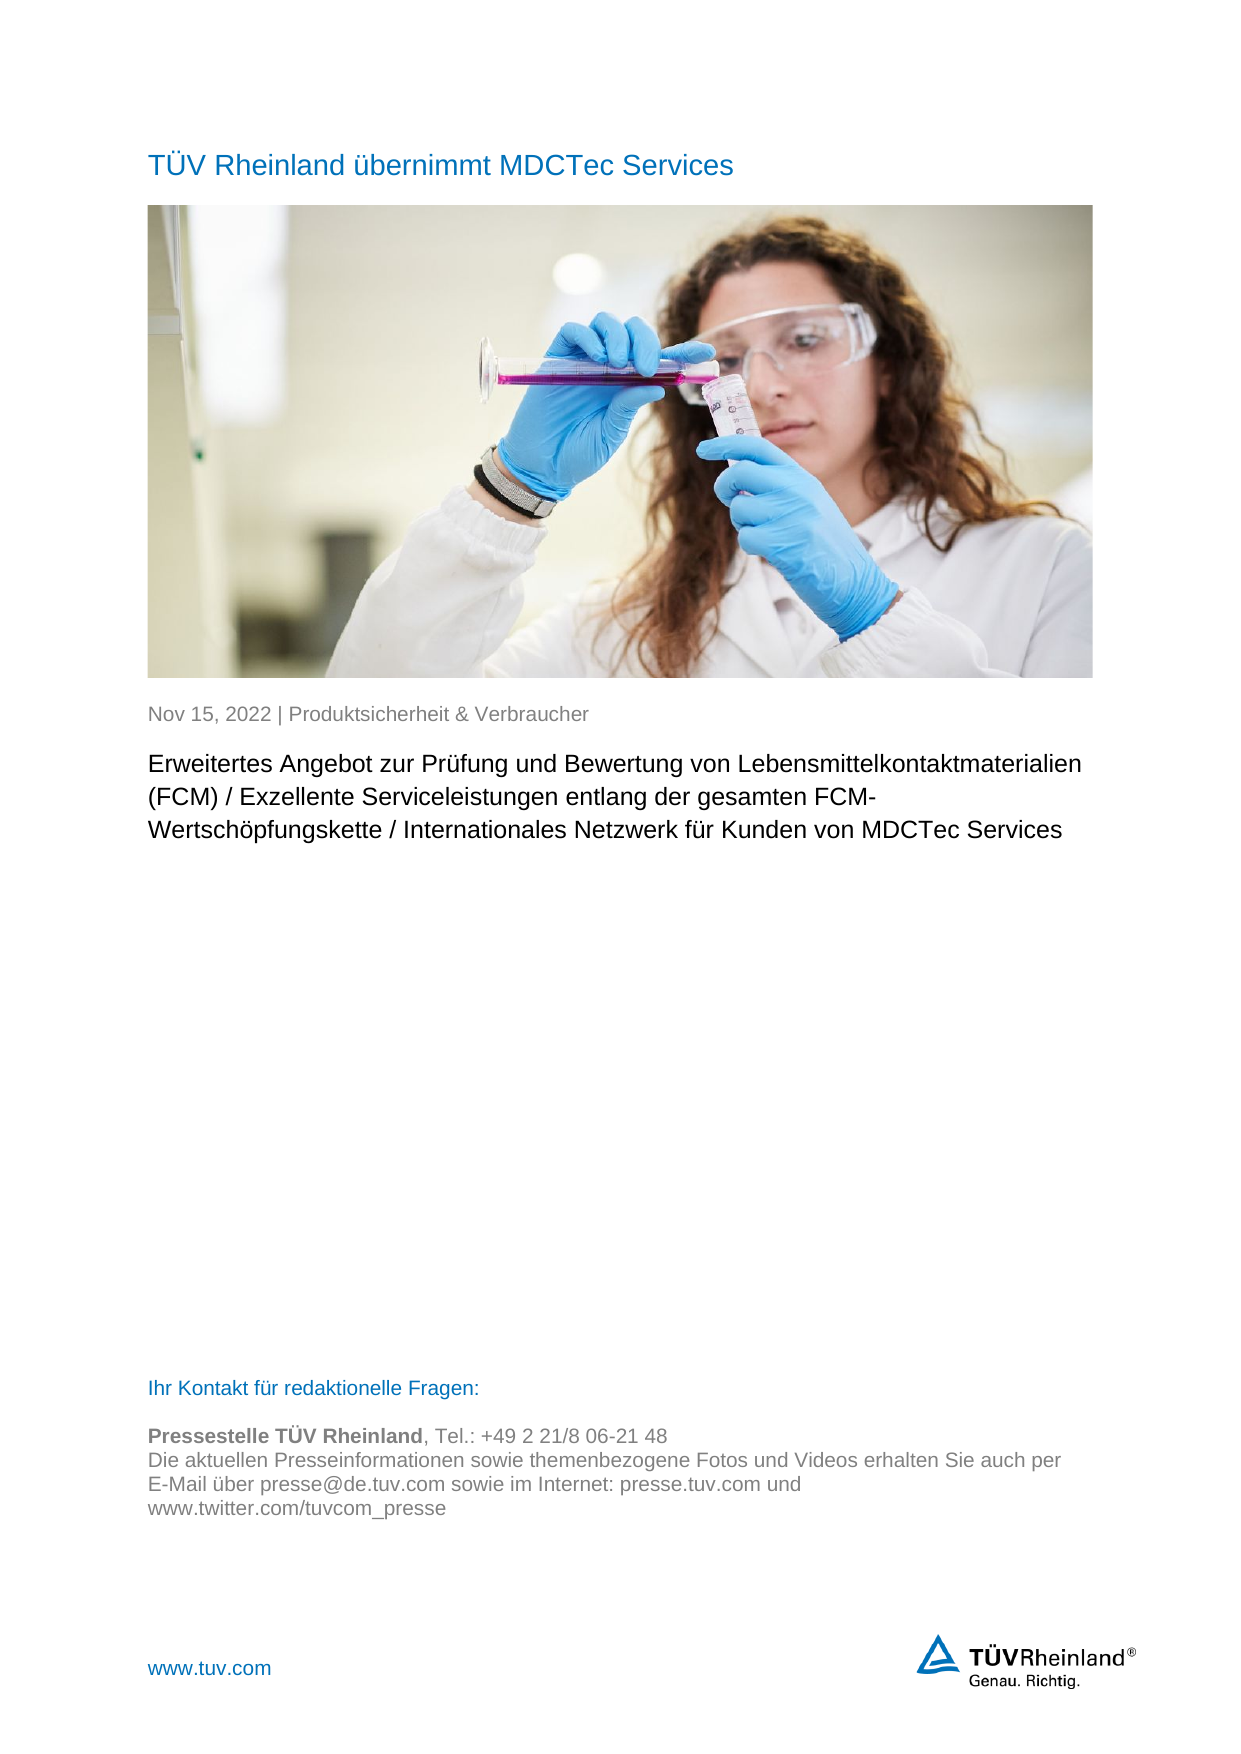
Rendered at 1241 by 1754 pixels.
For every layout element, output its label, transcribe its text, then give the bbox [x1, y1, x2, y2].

text Ihr Kontakt für redaktionelle Fragen: [148, 1376, 1093, 1399]
picture [147, 205, 1093, 678]
text Erweitertes Angebot zur Prüfung und Bewertung von Lebensmittelkontaktmaterialien (FCM) / Exzellente Serviceleistungen entlang der gesamten FCM-Wertschöpfungskette / Internationales Netzwerk für Kunden von MDCTec Services [148, 749, 1093, 844]
text Die aktuellen Presseinformationen sowie themenbezogene Fotos und Videos erhalten Sie auch per [148, 1447, 1093, 1471]
text E-Mail über presse@de.tuv.com sowie im Internet: presse.tuv.com und www.twitter.com/tuvcom_presse [148, 1471, 1093, 1519]
text TÜV Rheinland übernimmt MDCTec Services [148, 148, 1093, 181]
text Nov 15, 2022 | Produktsicherheit & Verbraucher [148, 701, 1093, 725]
text Pressestelle TÜV Rheinland, Tel.: +49 2 21/8 06-21 48 [148, 1423, 1093, 1447]
picture [916, 1634, 1136, 1689]
